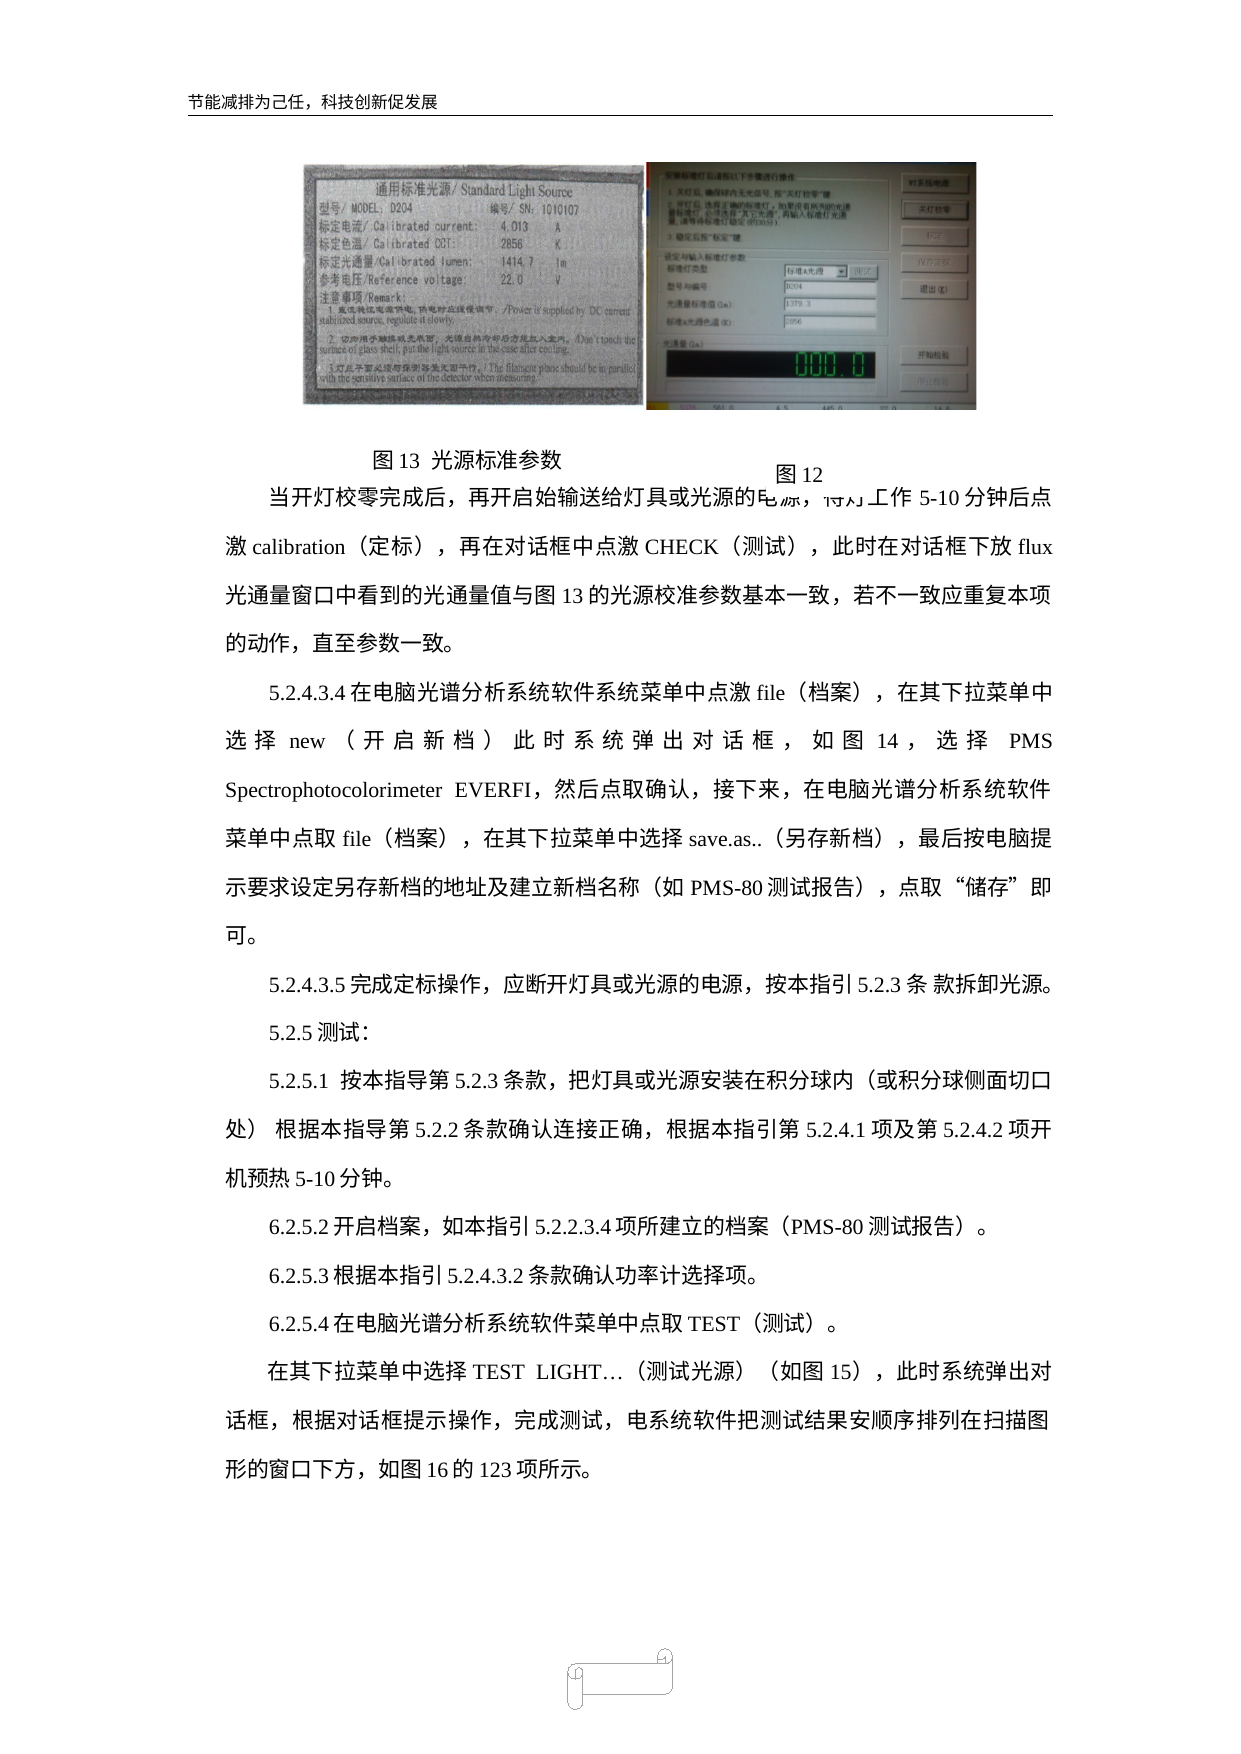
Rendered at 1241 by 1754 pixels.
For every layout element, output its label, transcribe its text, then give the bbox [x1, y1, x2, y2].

list 6.2.5.2开启档案，如本指引5.2.2.3.4项所建立的档案（PMS-80测试报告）。 [225, 1209, 1053, 1241]
list 6.2.5.4在电脑光谱分析系统软件菜单中点取TEST（测试）。 [225, 1306, 1053, 1338]
list 在其下拉菜单中选择TEST LIGHT…（测试光源）（如图15），此时系统弹出对话框，根据对话框提示操作，完成测试，电系统软件把测试结果安顺序排列在扫描图形的窗口下方，如图16的123项所示。 [225, 1354, 1053, 1484]
list 当开灯校零完成后，再开启始输送给灯具或光源的电源，待灯工作5-10分钟后点激calibration（定标），再在对话框中点激CHECK（测试），此时在对话框下放flux光通量窗口中看到的光通量值与图13的光源校准参数基本一致，若不一致应重复本项的动作，直至参数一致。 [225, 480, 1053, 658]
list 5.2.5.1 按本指导第5.2.3条款，把灯具或光源安装在积分球内（或积分球侧面切口处） 根据本指导第5.2.2条款确认连接正确，根据本指引第5.2.4.1项及第5.2.4.2项开机预热5-10分钟。 [225, 1063, 1053, 1193]
picture [301, 162, 977, 410]
list 5.2.5测试： [225, 1015, 1053, 1047]
list 5.2.4.3.5完成定标操作，应断开灯具或光源的电源，按本指引5.2.3 条 款拆卸光源。 [225, 966, 1053, 999]
list 6.2.5.3根据本指引5.2.4.3.2条款确认功率计选择项。 [225, 1257, 1053, 1290]
list 5.2.4.3.4在电脑光谱分析系统软件系统菜单中点激file（档案），在其下拉菜单中选择new（开启新档）此时系统弹出对话框，如图14，选择 PMS Spectrophotocolorimeter EVERFI，然后点取确认，接下来，在电脑光谱分析系统软件菜单中点取 file（档案），在其下拉菜单中选择save.as..（另存新档），最后按电脑提示要求设定另存新档的地址及建立新档名称（如PMS-80测试报告），点取“储存”即可。 [225, 674, 1053, 951]
